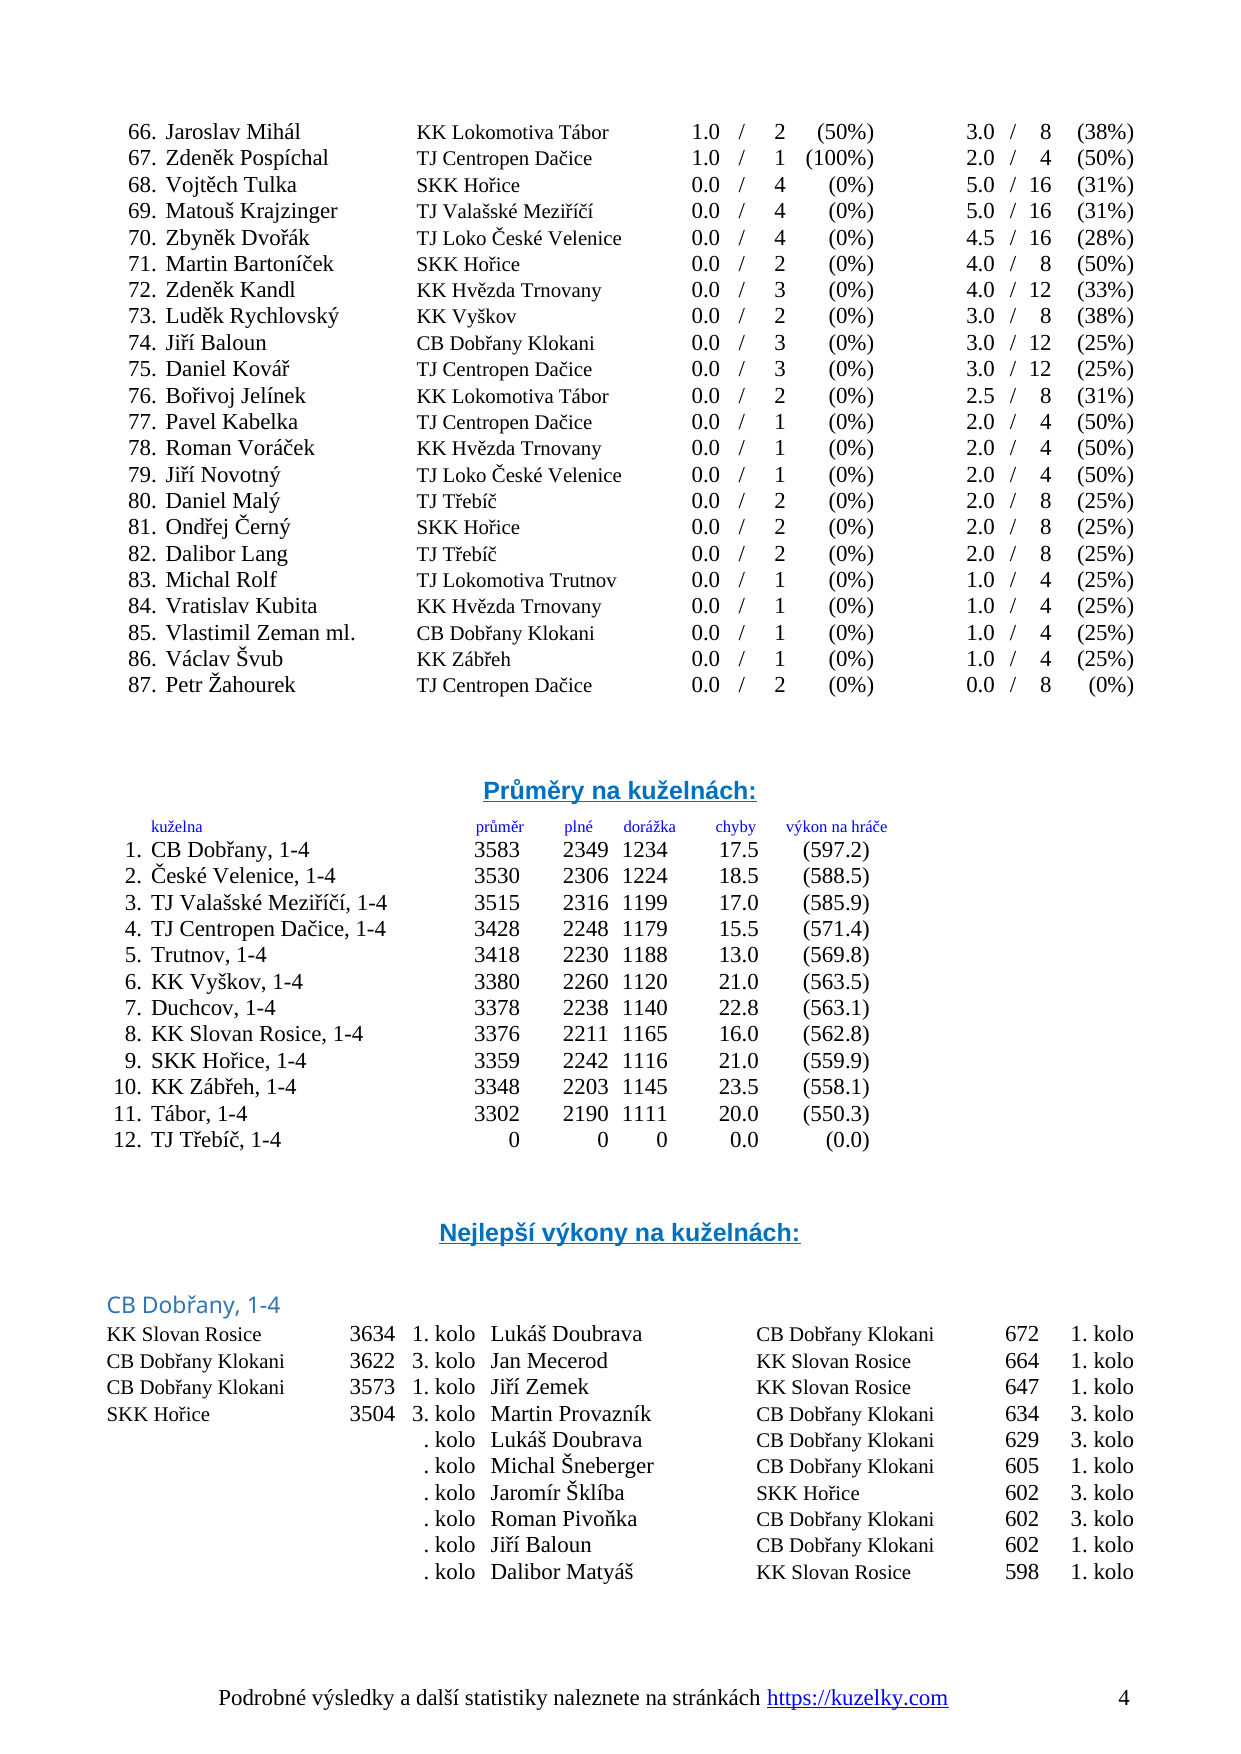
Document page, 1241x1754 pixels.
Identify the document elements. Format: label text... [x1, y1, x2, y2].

text 12. TJ Třebíč, 1-4 0 0 0 0.0 (0.0) [106, 1126, 1134, 1152]
text 2. České Velenice, 1-4 3530 2306 1224 18.5 (588.5) [106, 862, 1134, 889]
text 84. Vratislav Kubita KK Hvězda Trnovany 0.0 / 1 (0%) 1.0 / 4 (25%) [106, 592, 1134, 619]
text 69. Matouš Krajzinger TJ Valašské Meziříčí 0.0 / 4 (0%) 5.0 / 16 (31%) [106, 197, 1134, 223]
text 87. Petr Žahourek TJ Centropen Dačice 0.0 / 2 (0%) 0.0 / 8 (0%) [106, 672, 1134, 698]
text Průměry na kuželnách: [94, 776, 1145, 804]
text kuželna průměr plné dorážka chyby výkon na hráče [106, 817, 1134, 836]
text . kolo Jiří Baloun CB Dobřany Klokani 602 1. kolo [106, 1531, 1134, 1558]
text 67. Zdeněk Pospíchal TJ Centropen Dačice 1.0 / 1 (100%) 2.0 / 4 (50%) [106, 144, 1134, 171]
text 66. Jaroslav Mihál KK Lokomotiva Tábor 1.0 / 2 (50%) 3.0 / 8 (38%) [106, 118, 1134, 144]
text . kolo Dalibor Matyáš KK Slovan Rosice 598 1. kolo [106, 1558, 1134, 1584]
text SKK Hořice 3504 3. kolo Martin Provazník CB Dobřany Klokani 634 3. kolo [106, 1399, 1134, 1426]
text 79. Jiří Novotný TJ Loko České Velenice 0.0 / 1 (0%) 2.0 / 4 (50%) [106, 461, 1134, 487]
text 81. Ondřej Černý SKK Hořice 0.0 / 2 (0%) 2.0 / 8 (25%) [106, 513, 1134, 540]
text 73. Luděk Rychlovský KK Vyškov 0.0 / 2 (0%) 3.0 / 8 (38%) [106, 303, 1134, 329]
text . kolo Michal Šneberger CB Dobřany Klokani 605 1. kolo [106, 1452, 1134, 1479]
text 9. SKK Hořice, 1-4 3359 2242 1116 21.0 (559.9) [106, 1047, 1134, 1073]
text 86. Václav Švub KK Zábřeh 0.0 / 1 (0%) 1.0 / 4 (25%) [106, 645, 1134, 672]
text 1. CB Dobřany, 1-4 3583 2349 1234 17.5 (597.2) [106, 836, 1134, 862]
text 78. Roman Voráček KK Hvězda Trnovany 0.0 / 1 (0%) 2.0 / 4 (50%) [106, 434, 1134, 461]
text Nejlepší výkony na kuželnách: [94, 1217, 1145, 1246]
text 8. KK Slovan Rosice, 1-4 3376 2211 1165 16.0 (562.8) [106, 1021, 1134, 1047]
text 74. Jiří Baloun CB Dobřany Klokani 0.0 / 3 (0%) 3.0 / 12 (25%) [106, 329, 1134, 355]
text 76. Bořivoj Jelínek KK Lokomotiva Tábor 0.0 / 2 (0%) 2.5 / 8 (31%) [106, 382, 1134, 408]
text 10. KK Zábřeh, 1-4 3348 2203 1145 23.5 (558.1) [106, 1073, 1134, 1099]
text . kolo Jaromír Šklíba SKK Hořice 602 3. kolo [106, 1479, 1134, 1505]
text 3. TJ Valašské Meziříčí, 1-4 3515 2316 1199 17.0 (585.9) [106, 889, 1134, 915]
text 7. Duchcov, 1-4 3378 2238 1140 22.8 (563.1) [106, 994, 1134, 1021]
text 6. KK Vyškov, 1-4 3380 2260 1120 21.0 (563.5) [106, 968, 1134, 994]
text 83. Michal Rolf TJ Lokomotiva Trutnov 0.0 / 1 (0%) 1.0 / 4 (25%) [106, 566, 1134, 592]
text 5. Trutnov, 1-4 3418 2230 1188 13.0 (569.8) [106, 941, 1134, 968]
subtitle CB Dobřany, 1-4 [106, 1289, 1134, 1321]
text KK Slovan Rosice 3634 1. kolo Lukáš Doubrava CB Dobřany Klokani 672 1. kolo [106, 1321, 1134, 1347]
text 4. TJ Centropen Dačice, 1-4 3428 2248 1179 15.5 (571.4) [106, 915, 1134, 941]
text 80. Daniel Malý TJ Třebíč 0.0 / 2 (0%) 2.0 / 8 (25%) [106, 487, 1134, 513]
text 77. Pavel Kabelka TJ Centropen Dačice 0.0 / 1 (0%) 2.0 / 4 (50%) [106, 408, 1134, 434]
text 71. Martin Bartoníček SKK Hořice 0.0 / 2 (0%) 4.0 / 8 (50%) [106, 250, 1134, 276]
text . kolo Roman Pivoňka CB Dobřany Klokani 602 3. kolo [106, 1505, 1134, 1531]
text . kolo Lukáš Doubrava CB Dobřany Klokani 629 3. kolo [106, 1426, 1134, 1452]
text CB Dobřany Klokani 3622 3. kolo Jan Mecerod KK Slovan Rosice 664 1. kolo [106, 1347, 1134, 1373]
text 72. Zdeněk Kandl KK Hvězda Trnovany 0.0 / 3 (0%) 4.0 / 12 (33%) [106, 276, 1134, 303]
text 75. Daniel Kovář TJ Centropen Dačice 0.0 / 3 (0%) 3.0 / 12 (25%) [106, 355, 1134, 382]
text 70. Zbyněk Dvořák TJ Loko České Velenice 0.0 / 4 (0%) 4.5 / 16 (28%) [106, 223, 1134, 250]
text 11. Tábor, 1-4 3302 2190 1111 20.0 (550.3) [106, 1099, 1134, 1126]
text 82. Dalibor Lang TJ Třebíč 0.0 / 2 (0%) 2.0 / 8 (25%) [106, 540, 1134, 566]
text 85. Vlastimil Zeman ml. CB Dobřany Klokani 0.0 / 1 (0%) 1.0 / 4 (25%) [106, 619, 1134, 645]
text 68. Vojtěch Tulka SKK Hořice 0.0 / 4 (0%) 5.0 / 16 (31%) [106, 171, 1134, 197]
text CB Dobřany Klokani 3573 1. kolo Jiří Zemek KK Slovan Rosice 647 1. kolo [106, 1373, 1134, 1399]
